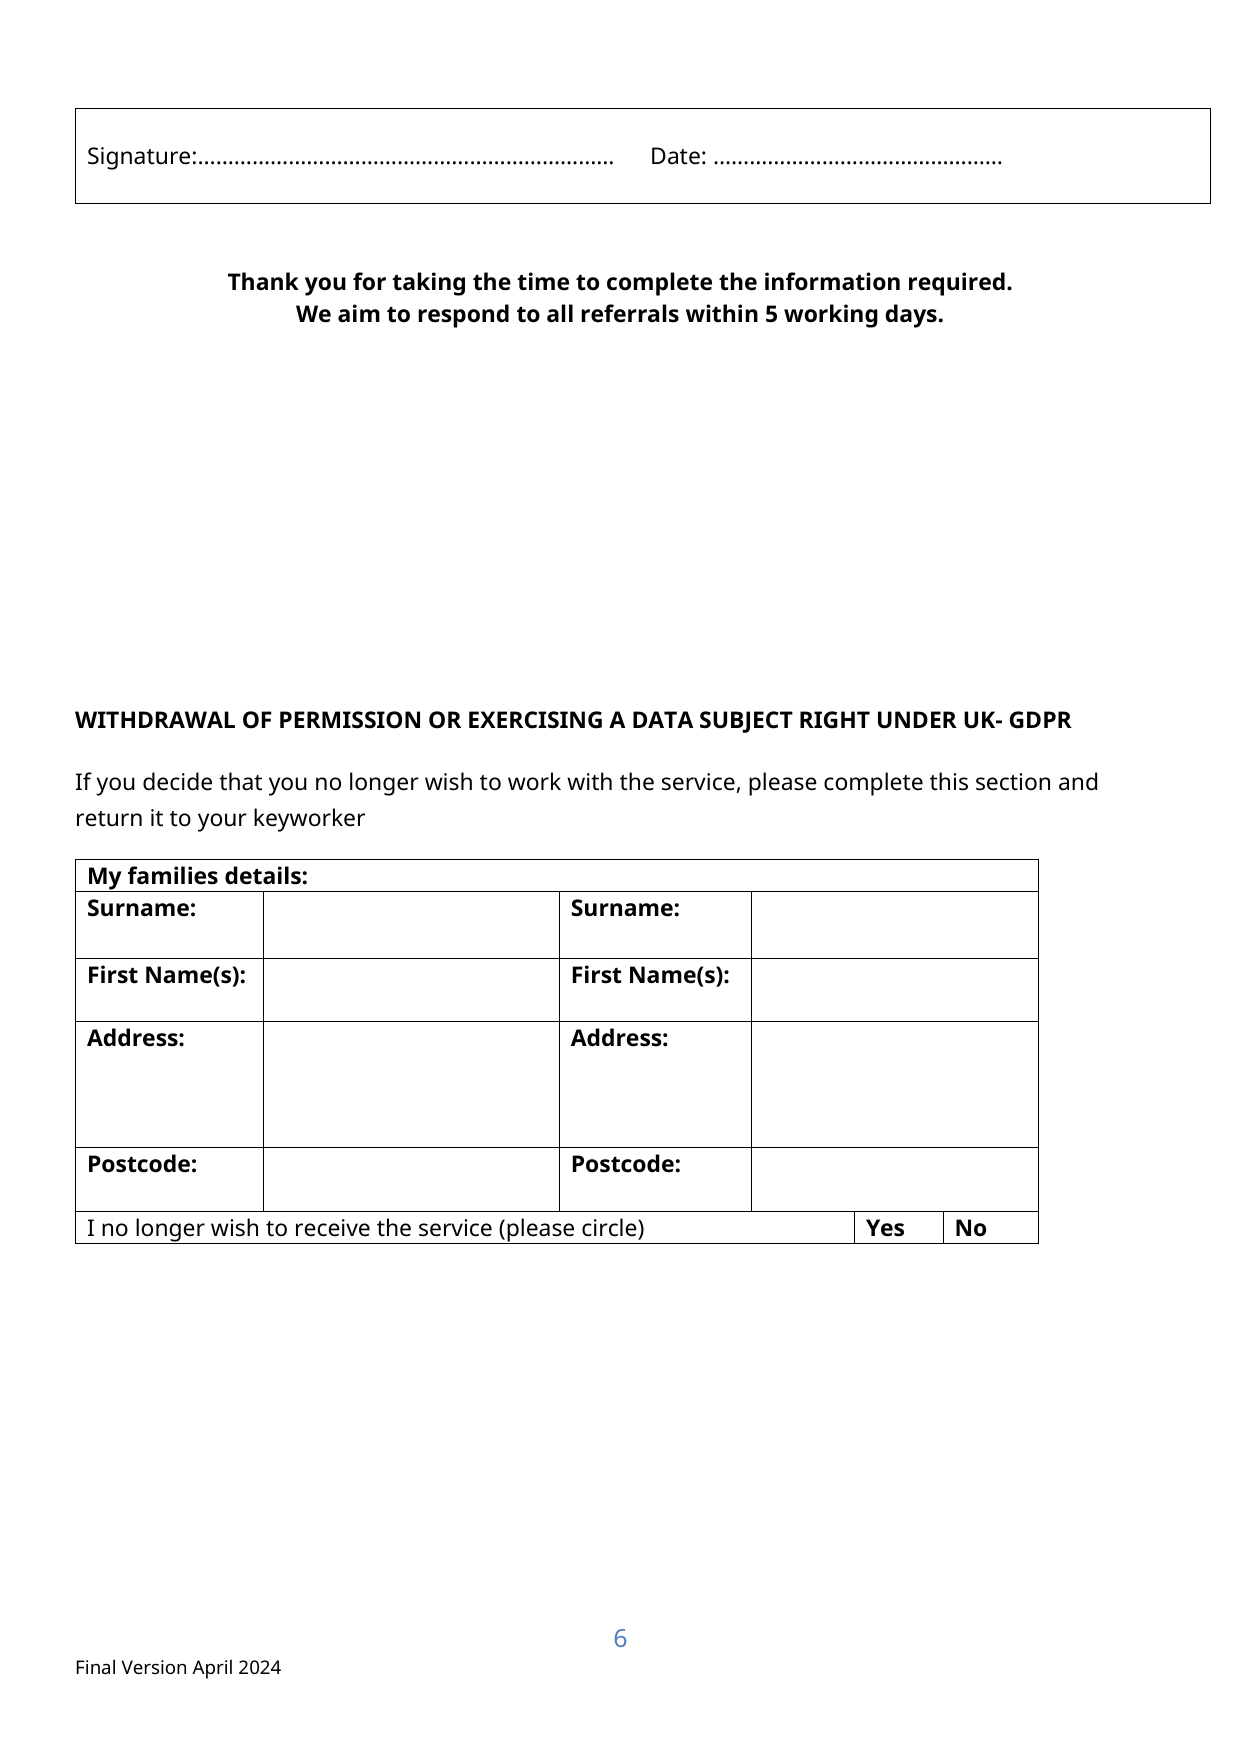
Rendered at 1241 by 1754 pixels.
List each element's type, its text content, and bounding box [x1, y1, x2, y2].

table_cell [752, 1148, 1038, 1211]
table_cell [264, 959, 559, 1021]
table_cell Surname: [560, 892, 751, 958]
table_cell Postcode: [560, 1148, 751, 1211]
table_cell First Name(s): [560, 959, 751, 1021]
table_cell [752, 892, 1038, 958]
table_cell [264, 1148, 559, 1211]
table_cell Address: [560, 1022, 751, 1147]
table_cell First Name(s): [76, 959, 263, 1021]
table_cell Address: [76, 1022, 263, 1147]
text WITHDRAWAL OF PERMISSION OR EXERCISING A DATA SUBJECT RIGHT UNDER UK- GDPR [75, 704, 1165, 735]
table_cell Postcode: [76, 1148, 263, 1211]
table_cell [752, 1022, 1038, 1147]
table_cell No [944, 1212, 1038, 1243]
table_cell Surname: [76, 892, 263, 958]
table_header My families details: [76, 860, 1038, 891]
text If you decide that you no longer wish to work with the service, please complete this section and return it to your keyworker [75, 766, 1165, 833]
text Thank you for taking the time to complete the information required. [75, 266, 1165, 297]
table_cell [264, 1022, 399, 1147]
table_cell I no longer wish to receive the service (please circle) [76, 1212, 854, 1243]
table_cell [399, 1022, 559, 1147]
text We aim to respond to all referrals within 5 working days. [75, 297, 1165, 329]
table_cell [264, 892, 559, 958]
table_cell [752, 959, 1038, 1021]
table_cell Yes [855, 1212, 943, 1243]
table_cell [76, 109, 1210, 203]
